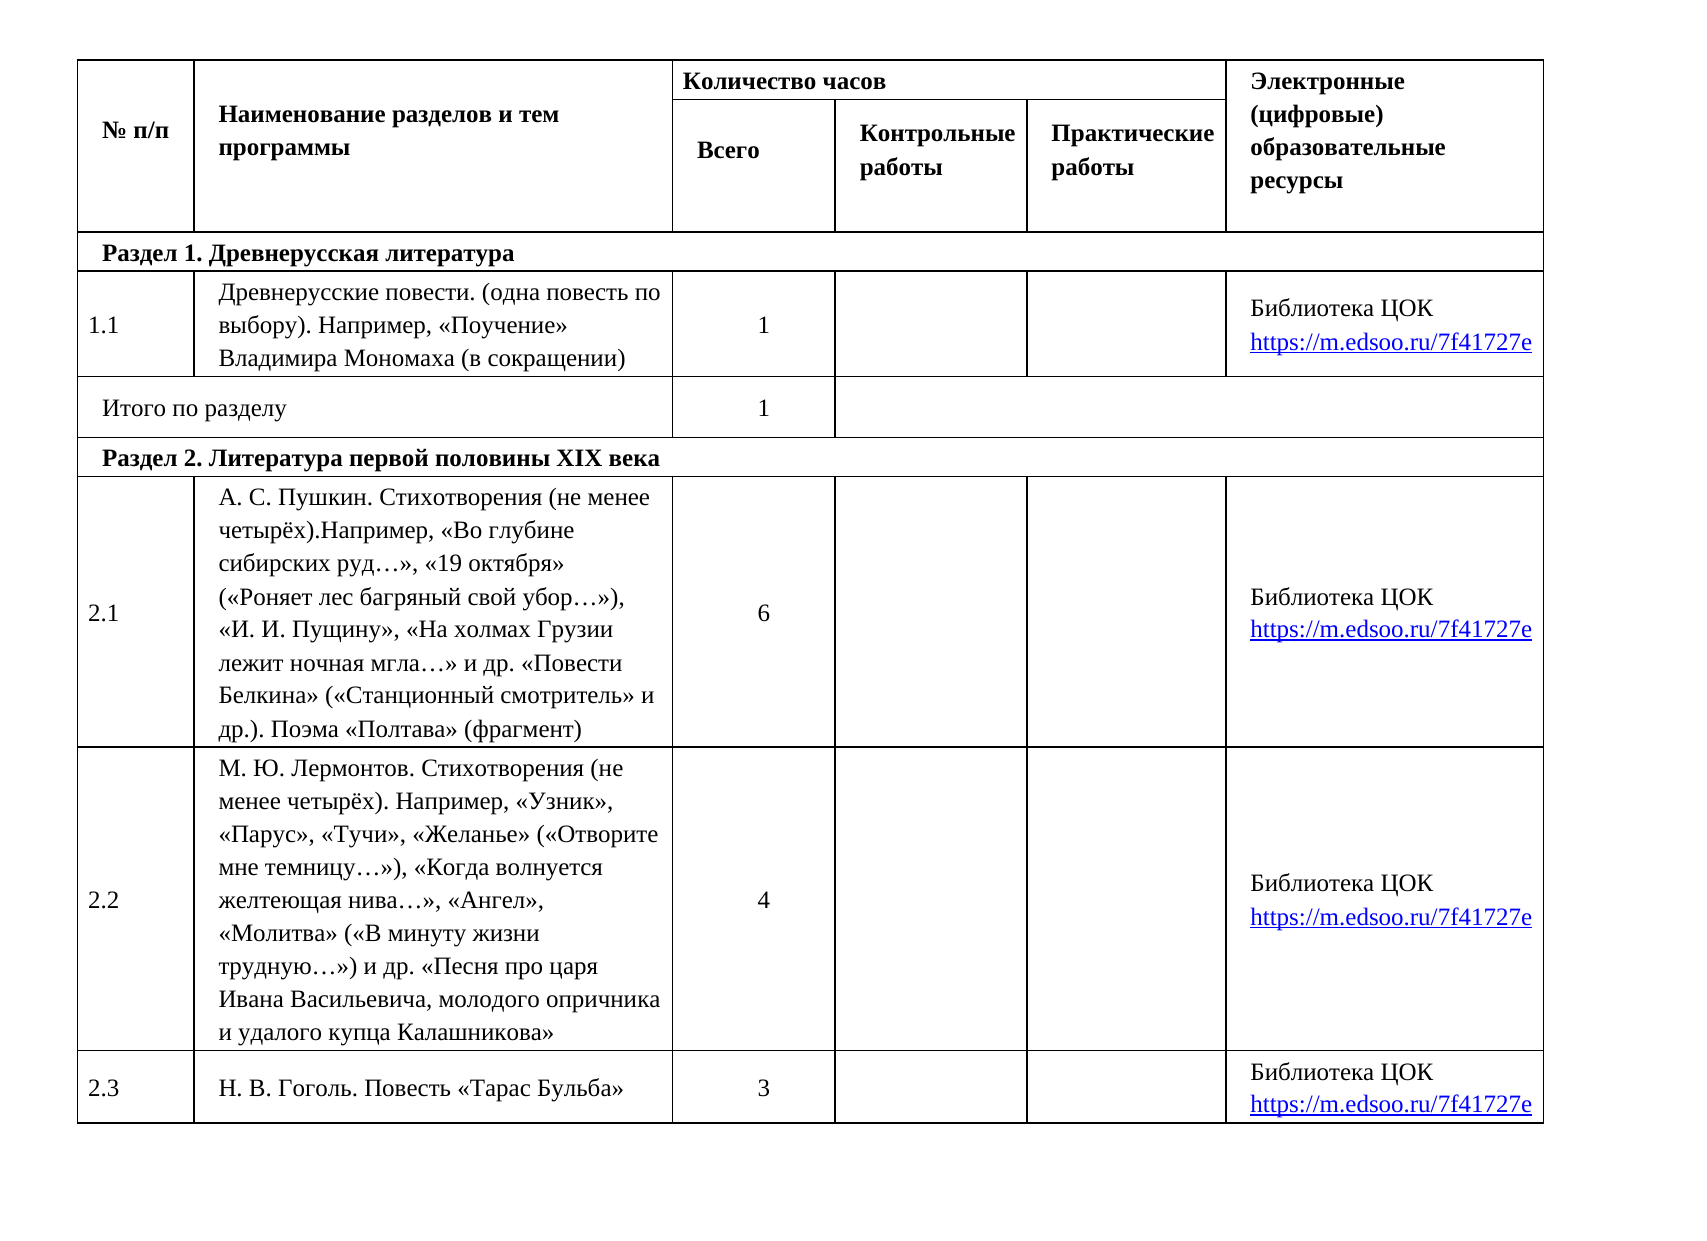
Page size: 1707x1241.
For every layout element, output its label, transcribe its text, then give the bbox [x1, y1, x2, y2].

table_cell 1 [673, 272, 834, 376]
table_cell 6 [673, 477, 834, 746]
table_cell 2.2 [78, 748, 193, 1050]
table_cell Библиотека ЦОК https://m.edsoo.ru/7f41727e [1227, 477, 1543, 746]
table_header Электронные (цифровые) образовательные ресурсы [1227, 61, 1543, 231]
table_cell 2.3 [78, 1051, 193, 1122]
table_cell [1028, 477, 1225, 746]
table_cell Библиотека ЦОК https://m.edsoo.ru/7f41727e [1227, 272, 1543, 376]
table_cell 4 [673, 748, 834, 1050]
table_cell [1028, 1051, 1225, 1122]
table_cell Древнерусские повести. (одна повесть по выбору). Например, «Поучение» Владимира Мономаха (в сокращении) [195, 272, 672, 376]
table_cell А. С. Пушкин. Стихотворения (не менее четырёх).Например, «Во глубине сибирских руд…», «19 октября» («Роняет лес багряный свой убор…»), «И. И. Пущину», «На холмах Грузии лежит ночная мгла…» и др. «Повести Белкина» («Станционный смотритель» и др.). Поэма «Полтава» (фрагмент) [195, 477, 672, 746]
table_header Наименование разделов и тем программы [195, 61, 672, 231]
table_cell Итого по разделу [78, 377, 672, 436]
table_cell М. Ю. Лермонтов. Стихотворения (не менее четырёх). Например, «Узник», «Парус», «Тучи», «Желанье» («Отворите мне темницу…»), «Когда волнуется желтеющая нива…», «Ангел», «Молитва» («В минуту жизни трудную…») и др. «Песня про царя Ивана Васильевича, молодого опричника и удалого купца Калашникова» [195, 748, 672, 1050]
table_cell Раздел 1. Древнерусская литература [78, 233, 1543, 270]
table_cell 3 [673, 1051, 834, 1122]
table_cell Практические работы [1028, 100, 1225, 231]
table_cell Всего [673, 100, 834, 231]
table_cell [836, 748, 1026, 1050]
table_cell Н. В. Гоголь. Повесть «Тарас Бульба» [195, 1051, 672, 1122]
table_cell [836, 477, 1026, 746]
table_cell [1227, 748, 1543, 1050]
table_cell [1028, 272, 1225, 376]
table_header № п/п [78, 61, 193, 231]
table_cell [836, 377, 1543, 436]
table_cell [836, 272, 1026, 376]
table_cell 1 [673, 377, 834, 436]
table_cell Контрольные работы [836, 100, 1026, 231]
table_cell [1227, 1051, 1543, 1122]
table_cell [836, 1051, 1026, 1122]
table_cell 1.1 [78, 272, 193, 376]
table_cell Раздел 2. Литература первой половины XIX века [78, 438, 1543, 476]
table_cell [1028, 748, 1225, 1050]
table_cell 2.1 [78, 477, 193, 746]
table_header Количество часов [673, 61, 1225, 98]
